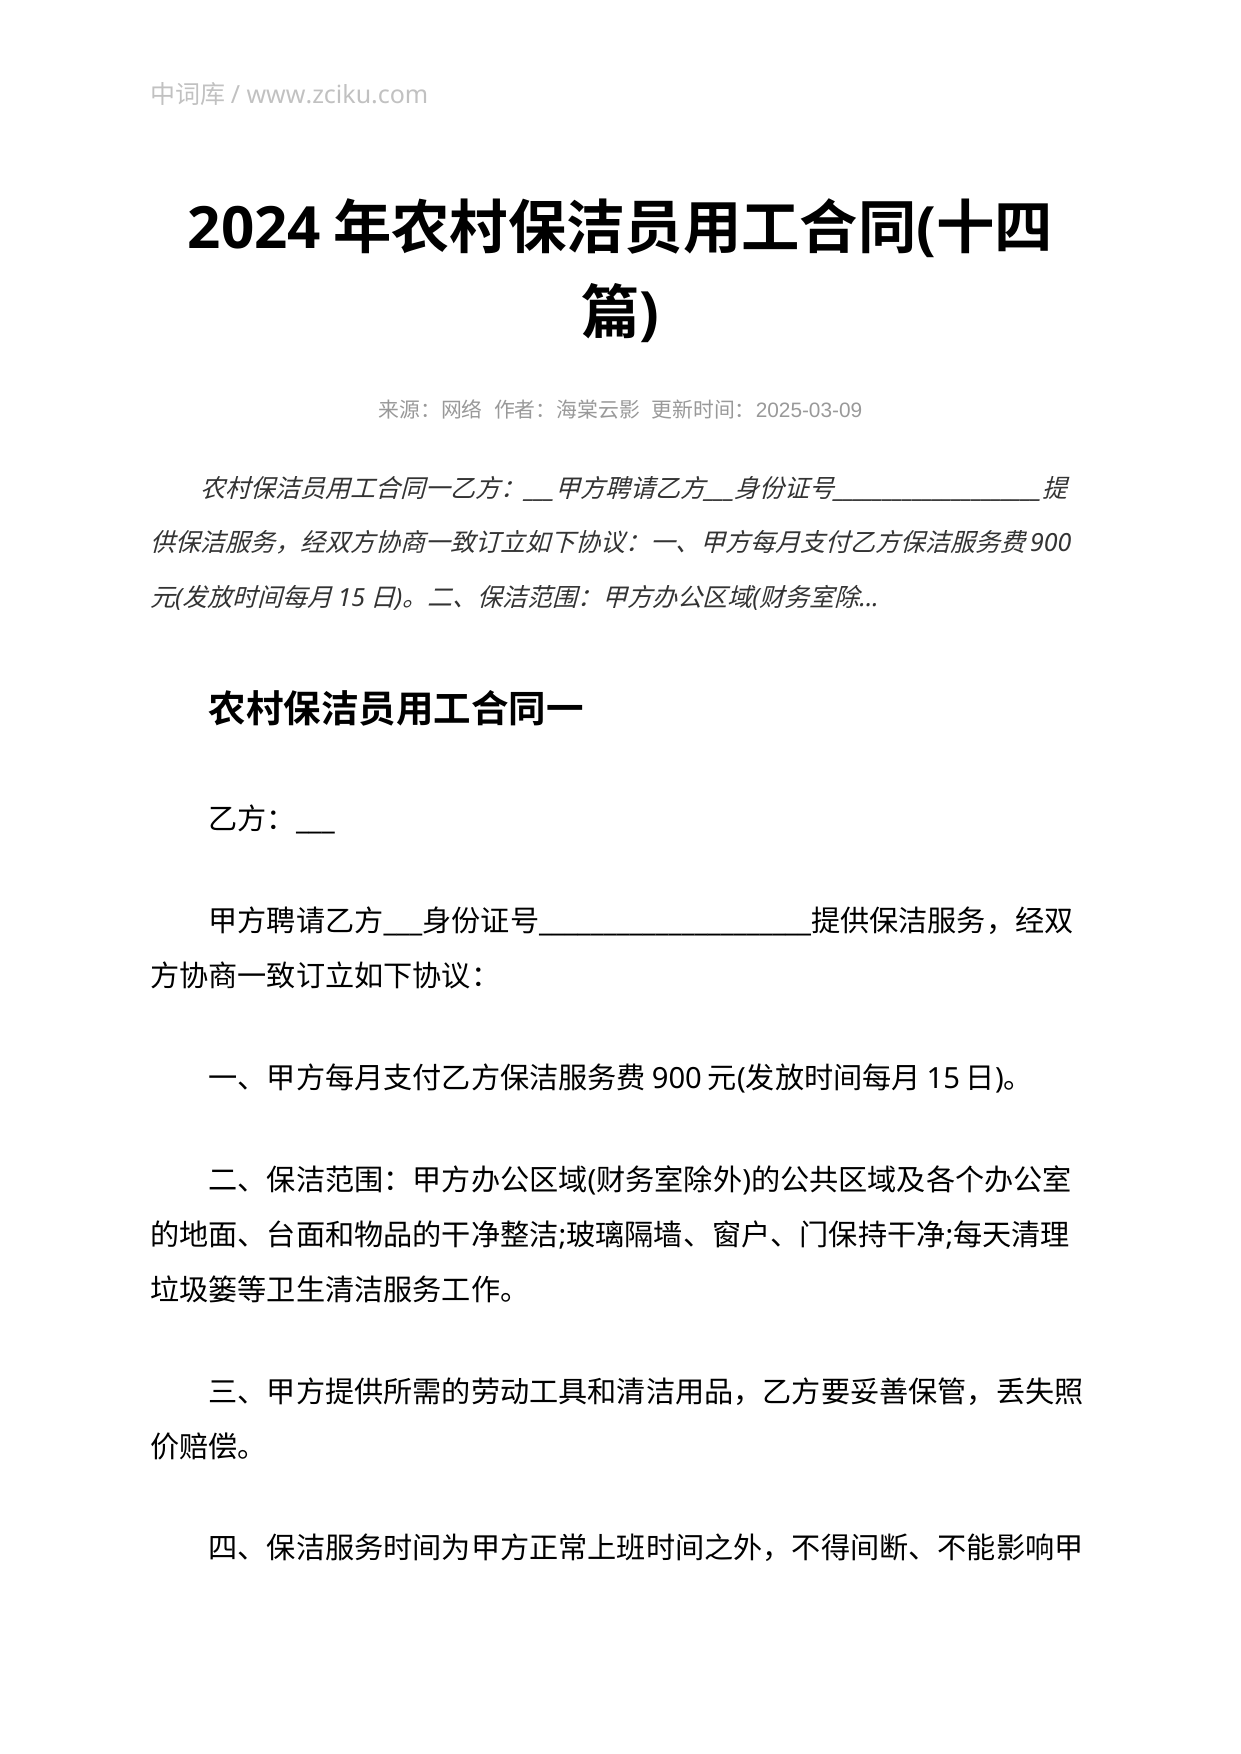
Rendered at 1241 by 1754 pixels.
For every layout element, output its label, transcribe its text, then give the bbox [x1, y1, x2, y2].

text 一、甲方每月支付乙方保洁服务费900元(发放时间每月15日)。 [150, 1055, 1090, 1097]
text 甲方聘请乙方___身份证号_____________________提供保洁服务，经双方协商一致订立如下协议： [150, 898, 1090, 995]
text 农村保洁员用工合同一 [150, 678, 1090, 733]
text 来源：网络 作者：海棠云影 更新时间：2025-03-09 [150, 398, 1090, 422]
subtitle 2024年农村保洁员用工合同(十四篇) [150, 181, 1090, 351]
text 乙方：___ [150, 796, 1090, 838]
text 三、甲方提供所需的劳动工具和清洁用品，乙方要妥善保管，丢失照价赔偿。 [150, 1368, 1090, 1466]
text 二、保洁范围：甲方办公区域(财务室除外)的公共区域及各个办公室的地面、台面和物品的干净整洁;玻璃隔墙、窗户、门保持干净;每天清理垃圾篓等卫生清洁服务工作。 [150, 1157, 1090, 1309]
text 农村保洁员用工合同一乙方：___甲方聘请乙方___身份证号_____________________提供保洁服务，经双方协商一致订立如下协议：一、甲方每月支付乙方保洁服务费900元(发放时间每月15日)。二、保洁范围：甲方办公区域(财务室除... [150, 468, 1090, 613]
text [150, 1525, 1090, 1567]
